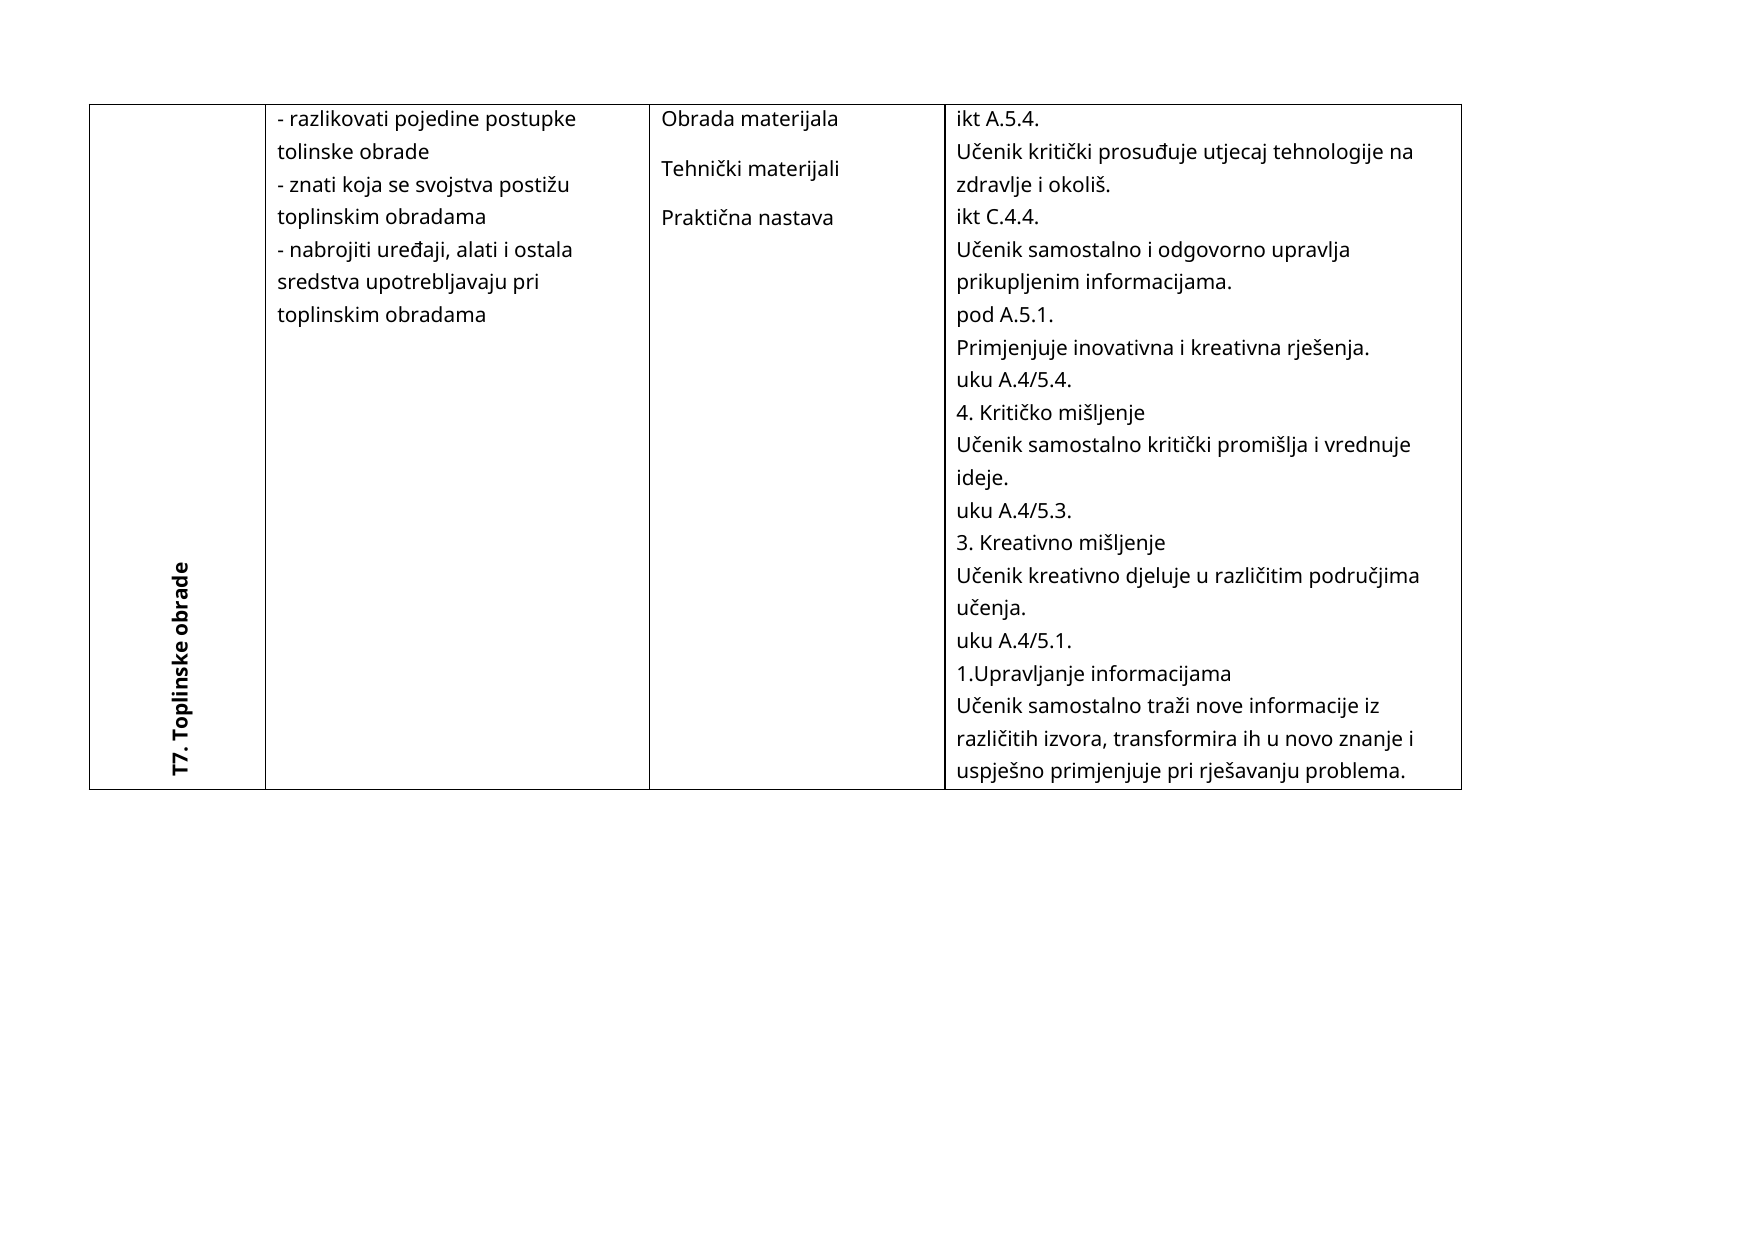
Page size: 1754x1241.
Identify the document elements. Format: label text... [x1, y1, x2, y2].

table_cell Obrada materijala Tehnički materijali Praktična nastava [650, 105, 944, 789]
table_cell ikt A.5.4. Učenik kritički prosuđuje utjecaj tehnologije na zdravlje i okoliš. ikt C.4.4. Učenik samostalno i odgovorno upravlja prikupljenim informacijama. pod A.5.1. Primjenjuje inovativna i kreativna rješenja. uku A.4/5.4. 4. Kritičko mišljenje Učenik samostalno kritički promišlja i vrednuje ideje. uku A.4/5.3. 3. Kreativno mišljenje Učenik kreativno djeluje u različitim područjima učenja. uku A.4/5.1. 1.Upravljanje informacijama Učenik samostalno traži nove informacije iz različitih izvora, transformira ih u novo znanje i uspješno primjenjuje pri rješavanju problema. [946, 105, 1461, 789]
table_cell - razlikovati pojedine postupke tolinske obrade - znati koja se svojstva postižu toplinskim obradama - nabrojiti uređaji, alati i ostala sredstva upotrebljavaju pri toplinskim obradama [266, 105, 649, 789]
table_cell T7. Toplinske obrade [90, 105, 265, 789]
